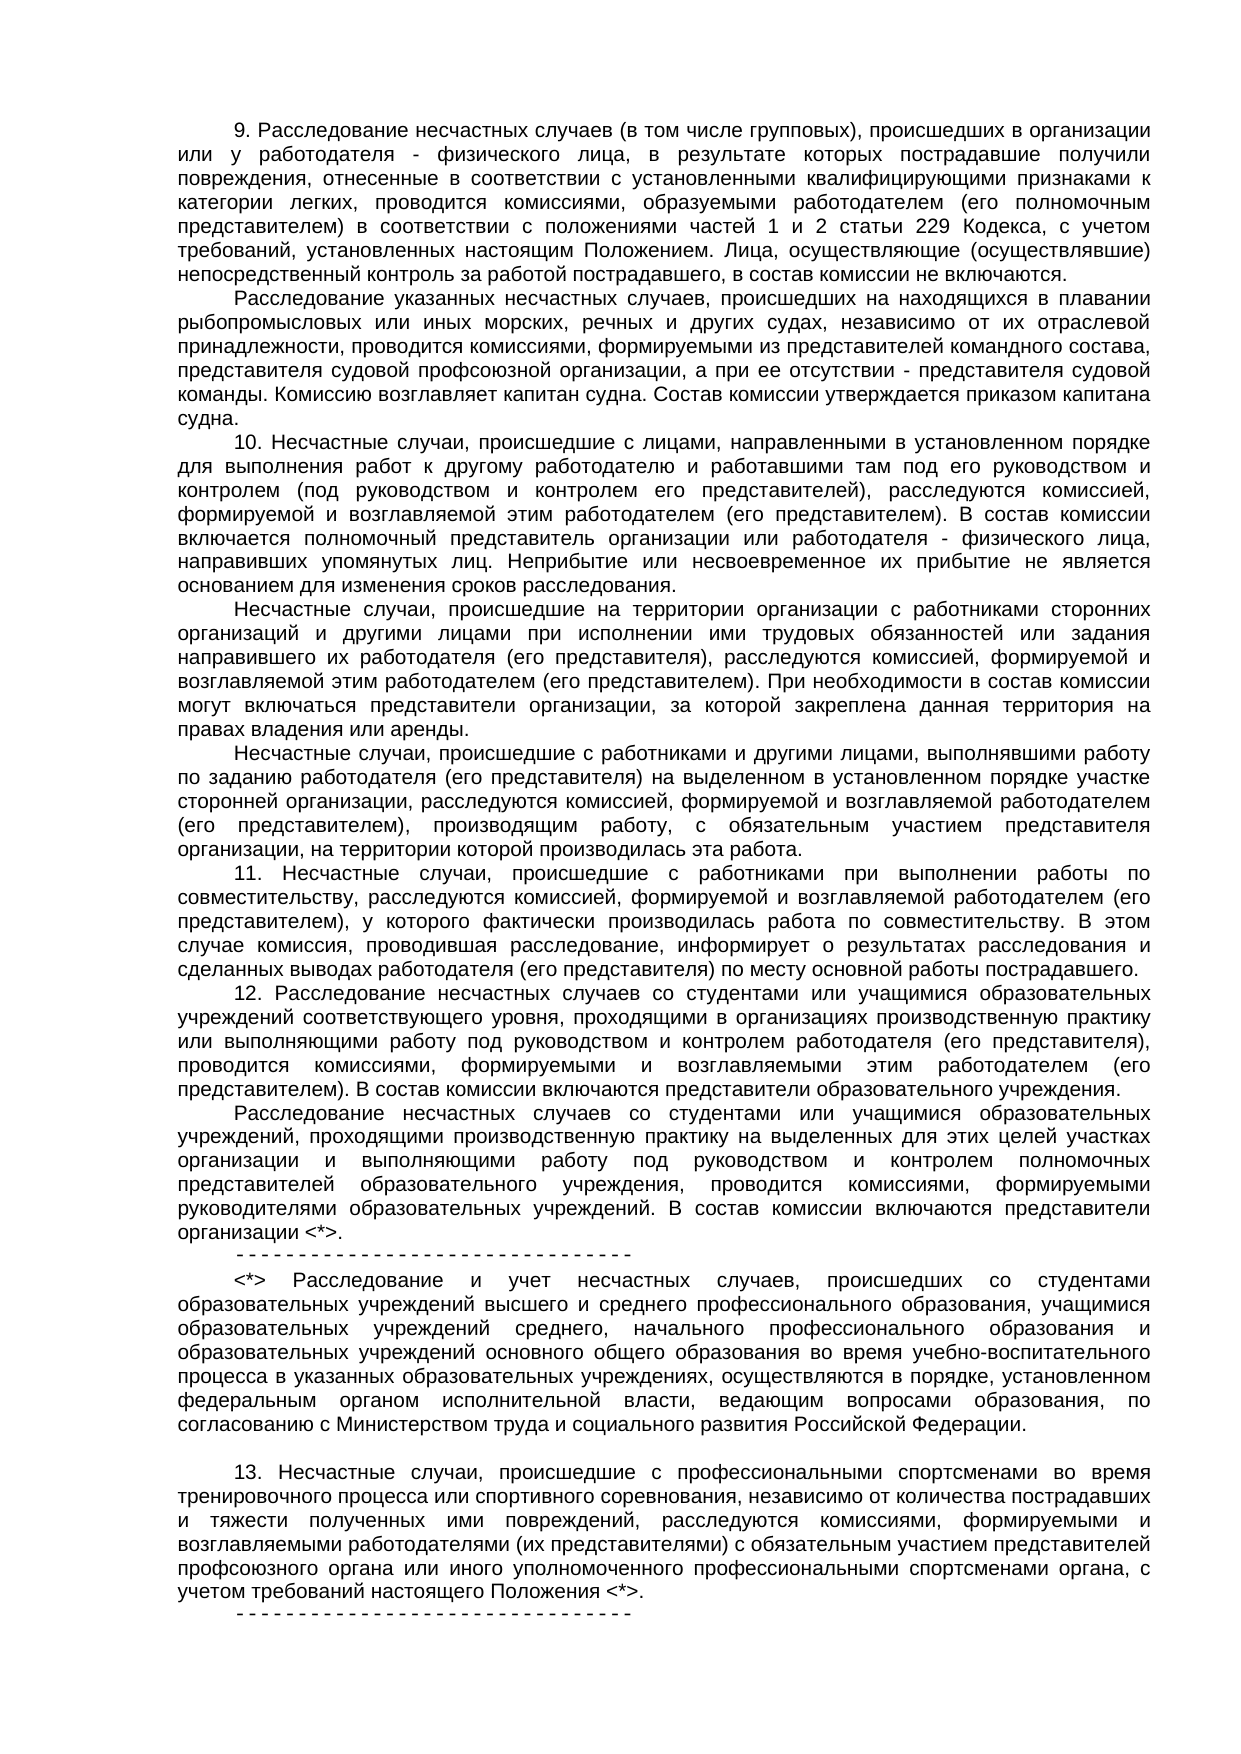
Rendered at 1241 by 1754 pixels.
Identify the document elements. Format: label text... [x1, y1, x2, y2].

text 12. Расследование несчастных случаев со студентами или учащимися образовательных учреждений соответствующего уровня, проходящими в организациях производственную практику или выполняющими работу под руководством и контролем работодателя (его представителя), проводится комиссиями, формируемыми и возглавляемыми этим работодателем (его представителем). В состав комиссии включаются представители образовательного учреждения. [177, 981, 1152, 1100]
text Расследование указанных несчастных случаев, происшедших на находящихся в плавании рыбопромысловых или иных морских, речных и других судах, независимо от их отраслевой принадлежности, проводится комиссиями, формируемыми из представителей командного состава, представителя судовой профсоюзной организации, а при ее отсутствии - представителя судовой команды. Комиссию возглавляет капитан судна. Состав комиссии утверждается приказом капитана судна. [177, 286, 1152, 429]
text Несчастные случаи, происшедшие с работниками и другими лицами, выполнявшими работу по заданию работодателя (его представителя) на выделенном в установленном порядке участке сторонней организации, расследуются комиссией, формируемой и возглавляемой работодателем (его представителем), производящим работу, с обязательным участием представителя организации, на территории которой производилась эта работа. [177, 741, 1152, 861]
text <*> Расследование и учет несчастных случаев, происшедших со студентами образовательных учреждений высшего и среднего профессионального образования, учащимися образовательных учреждений среднего, начального профессионального образования и образовательных учреждений основного общего образования во время учебно-воспитательного процесса в указанных образовательных учреждениях, осуществляются в порядке, установленном федеральным органом исполнительной власти, ведающим вопросами образования, по согласованию с Министерством труда и социального развития Российской Федерации. [177, 1268, 1152, 1436]
text 10. Несчастные случаи, происшедшие с лицами, направленными в установленном порядке для выполнения работ к другому работодателю и работавшими там под его руководством и контролем (под руководством и контролем его представителей), расследуются комиссией, формируемой и возглавляемой этим работодателем (его представителем). В состав комиссии включается полномочный представитель организации или работодателя - физического лица, направивших упомянутых лиц. Неприбытие или несвоевременное их прибытие не является основанием для изменения сроков расследования. [177, 429, 1152, 597]
text Расследование несчастных случаев со студентами или учащимися образовательных учреждений, проходящими производственную практику на выделенных для этих целей участках организации и выполняющими работу под руководством и контролем полномочных представителей образовательного учреждения, проводится комиссиями, формируемыми руководителями образовательных учреждений. В состав комиссии включаются представители организации <*>. [177, 1100, 1152, 1244]
text -------------------------------- [177, 1603, 1152, 1627]
text 9. Расследование несчастных случаев (в том числе групповых), происшедших в организации или у работодателя - физического лица, в результате которых пострадавшие получили повреждения, отнесенные в соответствии с установленными квалифицирующими признаками к категории легких, проводится комиссиями, образуемыми работодателем (его полномочным представителем) в соответствии с положениями частей 1 и 2 статьи 229 Кодекса, с учетом требований, установленных настоящим Положением. Лица, осуществляющие (осуществлявшие) непосредственный контроль за работой пострадавшего, в состав комиссии не включаются. [177, 118, 1152, 286]
text -------------------------------- [177, 1244, 1152, 1268]
text Несчастные случаи, происшедшие на территории организации с работниками сторонних организаций и другими лицами при исполнении ими трудовых обязанностей или задания направившего их работодателя (его представителя), расследуются комиссией, формируемой и возглавляемой этим работодателем (его представителем). При необходимости в состав комиссии могут включаться представители организации, за которой закреплена данная территория на правах владения или аренды. [177, 597, 1152, 741]
text 11. Несчастные случаи, происшедшие с работниками при выполнении работы по совместительству, расследуются комиссией, формируемой и возглавляемой работодателем (его представителем), у которого фактически производилась работа по совместительству. В этом случае комиссия, проводившая расследование, информирует о результатах расследования и сделанных выводах работодателя (его представителя) по месту основной работы пострадавшего. [177, 861, 1152, 981]
text 13. Несчастные случаи, происшедшие с профессиональными спортсменами во время тренировочного процесса или спортивного соревнования, независимо от количества пострадавших и тяжести полученных ими повреждений, расследуются комиссиями, формируемыми и возглавляемыми работодателями (их представителями) с обязательным участием представителей профсоюзного органа или иного уполномоченного профессиональными спортсменами органа, с учетом требований настоящего Положения <*>. [177, 1459, 1152, 1603]
